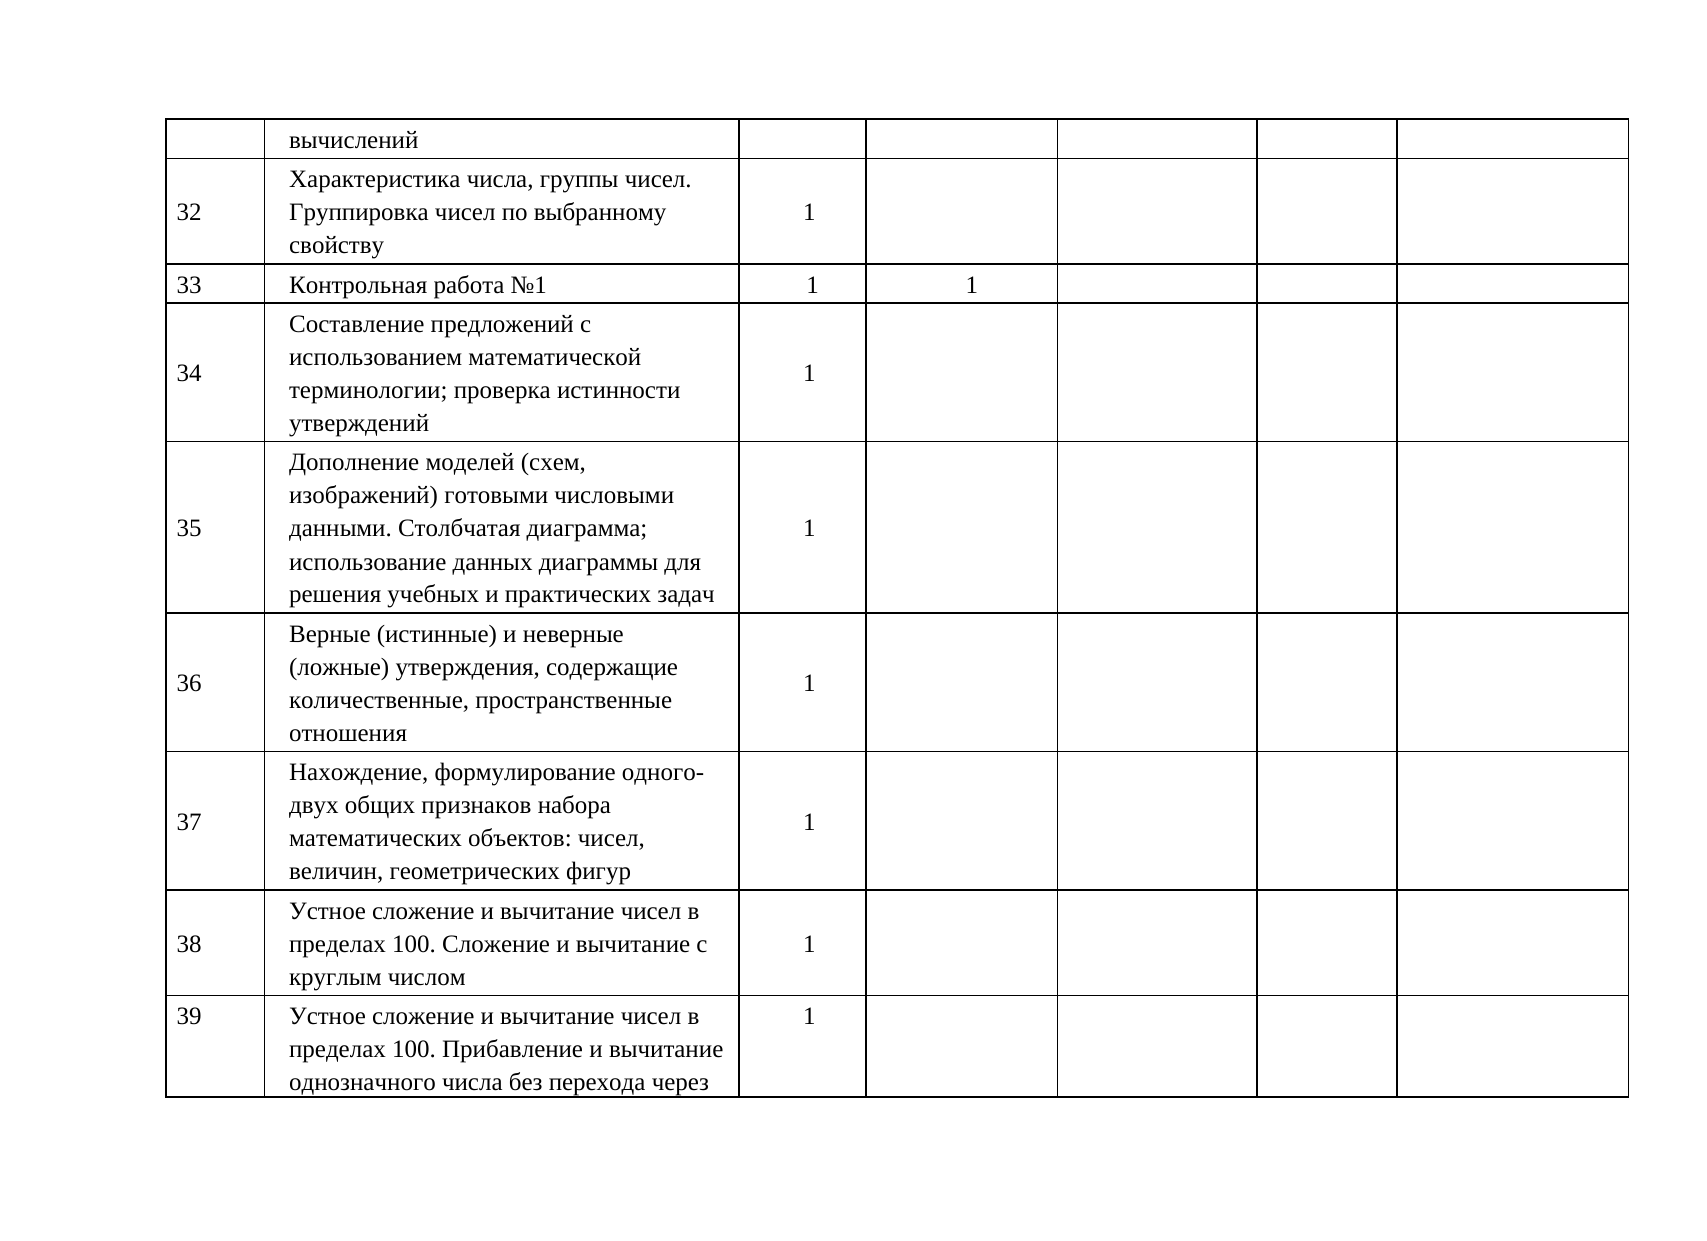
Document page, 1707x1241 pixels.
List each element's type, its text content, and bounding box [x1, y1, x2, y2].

table_cell [1058, 120, 1256, 157]
table_cell 1 [740, 891, 865, 994]
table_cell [265, 120, 738, 157]
table_cell [1258, 159, 1396, 263]
table_cell [1258, 752, 1396, 889]
table_cell [1258, 442, 1396, 612]
table_cell [1398, 996, 1628, 1096]
table_cell [1258, 265, 1396, 302]
table_cell 32 [167, 159, 264, 263]
table_cell [867, 614, 1057, 751]
table_cell [1398, 265, 1628, 302]
table_cell [1058, 442, 1256, 612]
table_cell 1 [867, 265, 1057, 302]
table_cell [867, 304, 1057, 441]
table_cell 1 [740, 996, 865, 1096]
table_cell [1398, 304, 1628, 441]
table_cell [867, 996, 1057, 1096]
table_cell [867, 442, 1057, 612]
table_cell 1 [740, 442, 865, 612]
table_cell Характеристика числа, группы чисел. Группировка чисел по выбранному свойству [265, 159, 738, 263]
table_cell [867, 120, 1057, 157]
table_cell [1058, 159, 1256, 263]
table_cell [1398, 752, 1628, 889]
table_cell 1 [740, 752, 865, 889]
table_cell 1 [740, 614, 865, 751]
table_cell 33 [167, 265, 264, 302]
table_cell Составление предложений с использованием математической терминологии; проверка истинности утверждений [265, 304, 738, 441]
table_cell Дополнение моделей (схем, изображений) готовыми числовыми данными. Столбчатая диаграмма; использование данных диаграммы для решения учебных и практических задач [265, 442, 738, 612]
table_cell 34 [167, 304, 264, 441]
table_cell [1258, 891, 1396, 994]
table_cell [1398, 442, 1628, 612]
table_cell [1058, 614, 1256, 751]
table_cell [1058, 304, 1256, 441]
table_cell 35 [167, 442, 264, 612]
table_cell 39 [167, 996, 264, 1096]
table_cell Нахождение, формулирование одного-двух общих признаков набора математических объектов: чисел, величин, геометрических фигур [265, 752, 738, 889]
table_cell [1258, 996, 1396, 1096]
table_cell [867, 159, 1057, 263]
table_cell [1058, 891, 1256, 994]
table_cell [1058, 996, 1256, 1096]
table_cell [1058, 265, 1256, 302]
table_cell 36 [167, 614, 264, 751]
table_cell 1 [740, 159, 865, 263]
table_cell 1 [740, 120, 865, 157]
table_cell [1398, 614, 1628, 751]
table_cell 38 [167, 891, 264, 994]
table_cell [867, 752, 1057, 889]
table_cell [867, 891, 1057, 994]
table_cell [1258, 304, 1396, 441]
table_cell [1058, 752, 1256, 889]
table_cell [1398, 120, 1628, 157]
table_cell Устное сложение и вычитание чисел в пределах 100. Сложение и вычитание с круглым числом [265, 891, 738, 994]
table_cell 31 [167, 120, 264, 157]
table_cell Верные (истинные) и неверные (ложные) утверждения, содержащие количественные, пространственные отношения [265, 614, 738, 751]
table_cell 1 [740, 265, 865, 302]
table_cell Контрольная работа №1 [265, 265, 738, 302]
table_cell 37 [167, 752, 264, 889]
table_cell [1258, 614, 1396, 751]
table_cell [1398, 891, 1628, 994]
table_cell 1 [740, 304, 865, 441]
table_cell [1398, 159, 1628, 263]
table_cell [1258, 120, 1396, 157]
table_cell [265, 996, 738, 1096]
